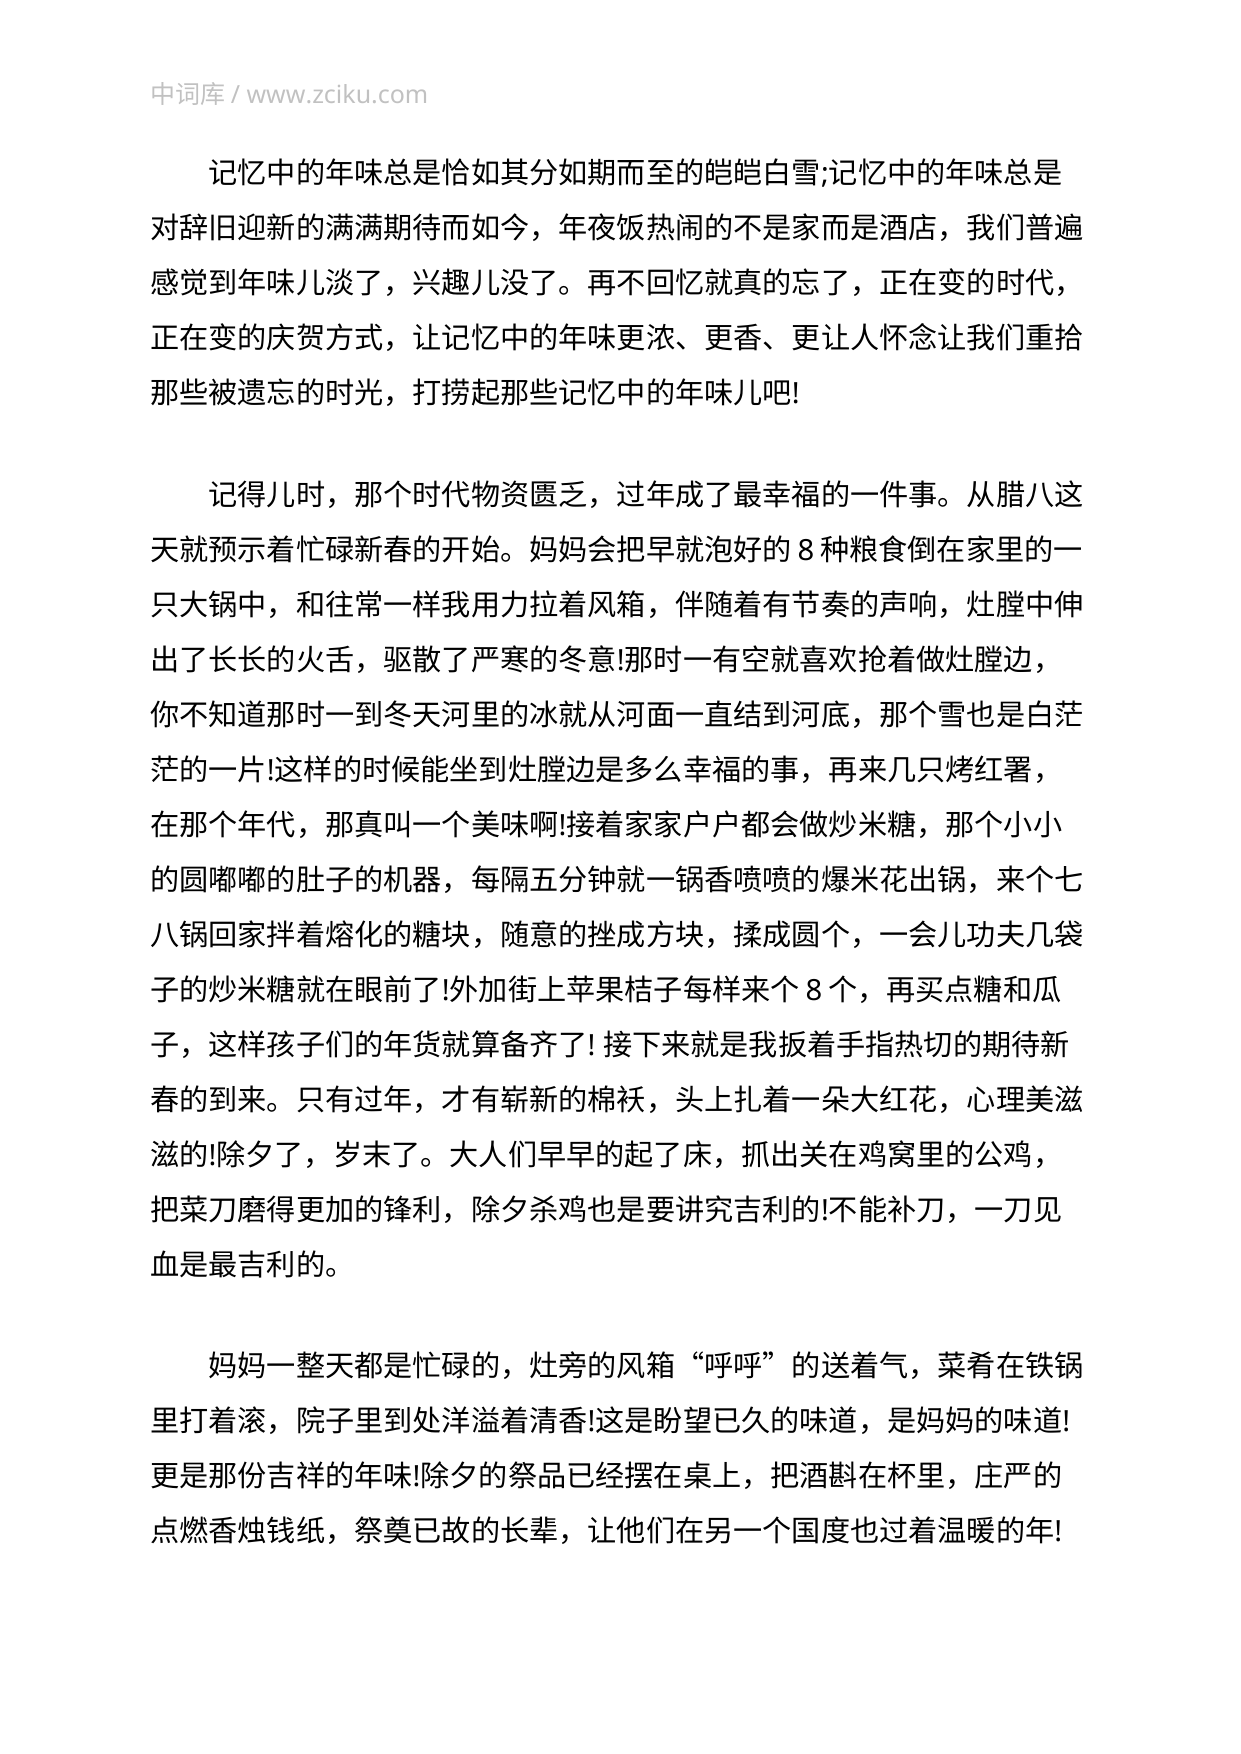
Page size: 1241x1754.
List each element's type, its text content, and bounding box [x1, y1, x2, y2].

text 记忆中的年味总是恰如其分如期而至的皑皑白雪;记忆中的年味总是对辞旧迎新的满满期待而如今，年夜饭热闹的不是家而是酒店，我们普遍感觉到年味儿淡了，兴趣儿没了。再不回忆就真的忘了，正在变的时代，正在变的庆贺方式，让记忆中的年味更浓、更香、更让人怀念让我们重拾那些被遗忘的时光，打捞起那些记忆中的年味儿吧! [150, 150, 1090, 412]
text 记得儿时，那个时代物资匮乏，过年成了最幸福的一件事。从腊八这天就预示着忙碌新春的开始。妈妈会把早就泡好的8种粮食倒在家里的一只大锅中，和往常一样我用力拉着风箱，伴随着有节奏的声响，灶膛中伸出了长长的火舌，驱散了严寒的冬意!那时一有空就喜欢抢着做灶膛边，你不知道那时一到冬天河里的冰就从河面一直结到河底，那个雪也是白茫茫的一片!这样的时候能坐到灶膛边是多么幸福的事，再来几只烤红署，在那个年代，那真叫一个美味啊!接着家家户户都会做炒米糖，那个小小的圆嘟嘟的肚子的机器，每隔五分钟就一锅香喷喷的爆米花出锅，来个七八锅回家拌着熔化的糖块，随意的挫成方块，揉成圆个，一会儿功夫几袋子的炒米糖就在眼前了!外加街上苹果桔子每样来个8个，再买点糖和瓜子，这样孩子们的年货就算备齐了! 接下来就是我扳着手指热切的期待新春的到来。只有过年，才有崭新的棉袄，头上扎着一朵大红花，心理美滋滋的!除夕了，岁末了。大人们早早的起了床，抓出关在鸡窝里的公鸡，把菜刀磨得更加的锋利，除夕杀鸡也是要讲究吉利的!不能补刀，一刀见血是最吉利的。 [150, 472, 1090, 1283]
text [150, 1343, 1090, 1550]
